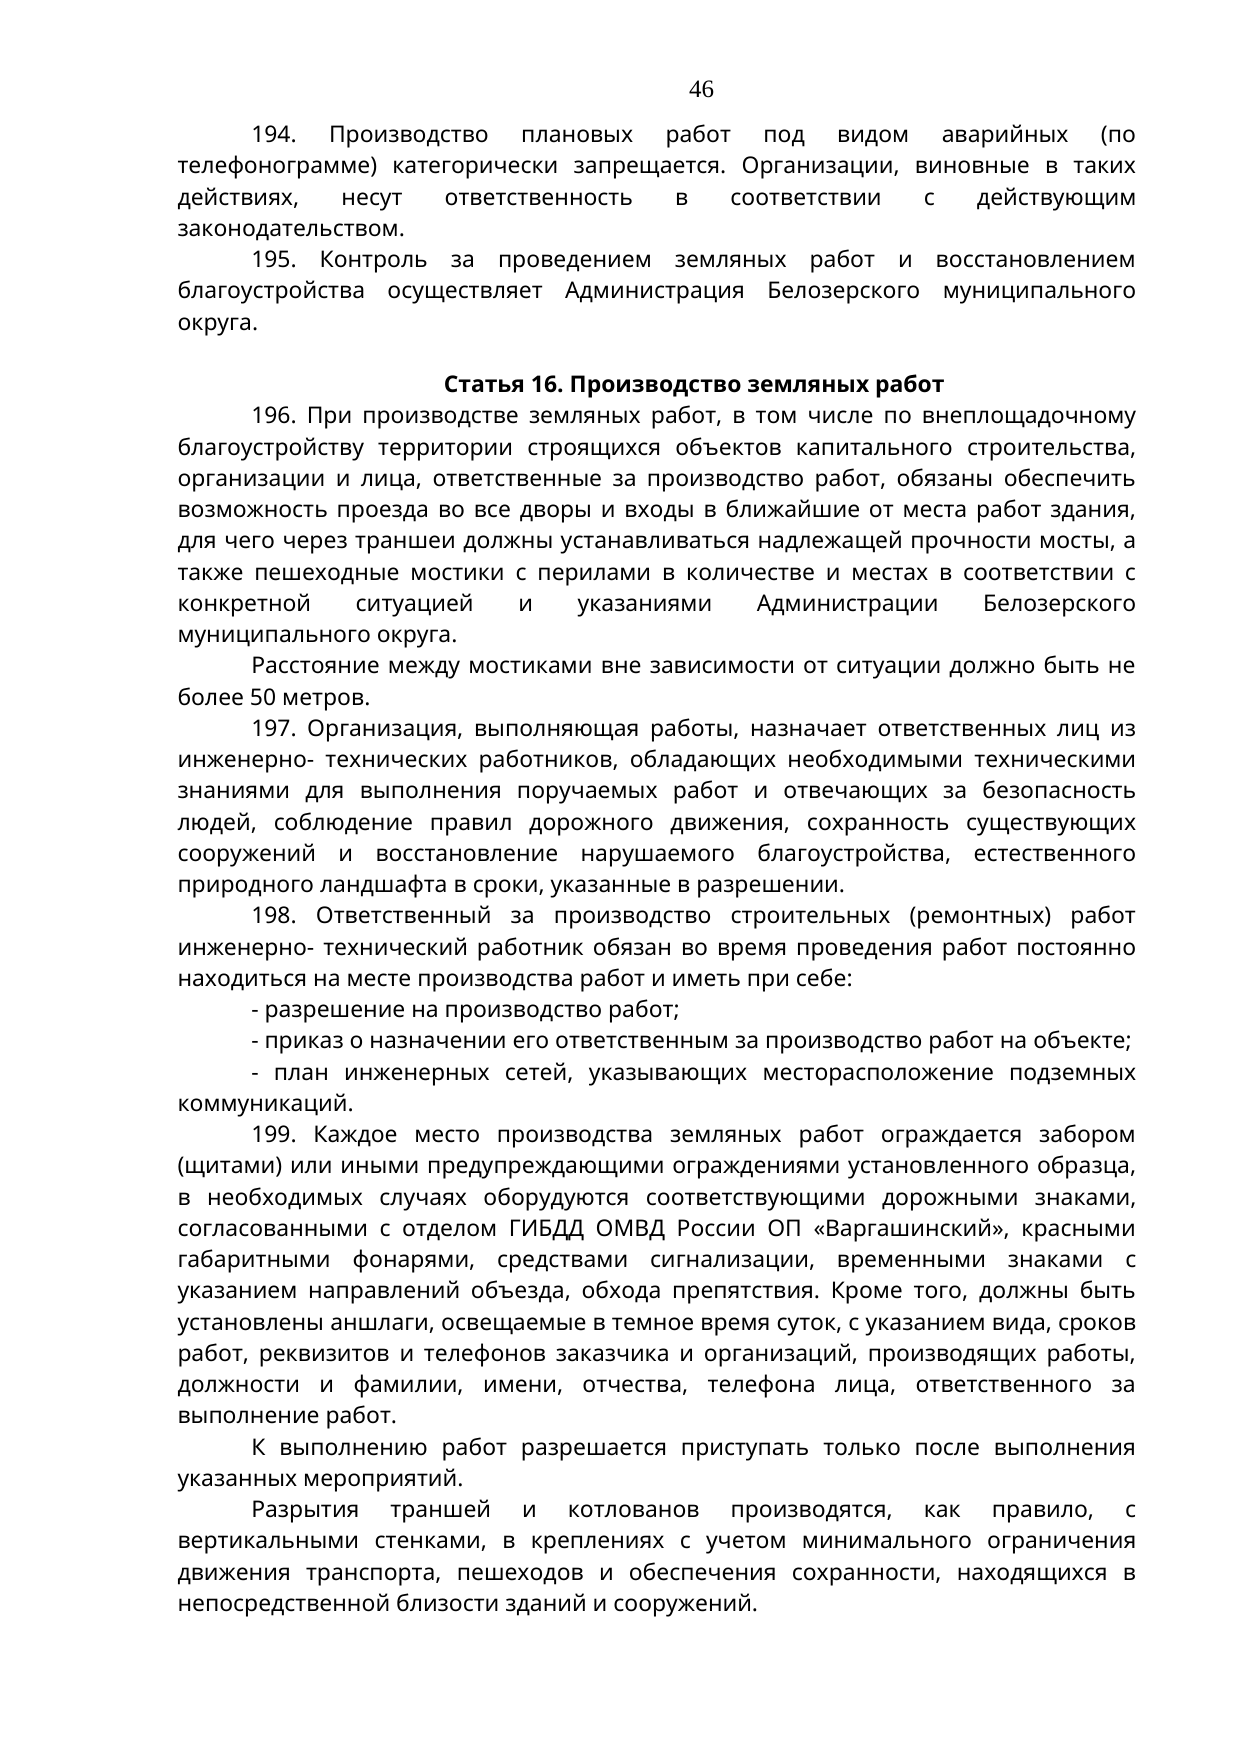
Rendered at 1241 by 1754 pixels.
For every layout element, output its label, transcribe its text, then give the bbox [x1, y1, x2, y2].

text Разрытия траншей и котлованов производятся, как правило, с вертикальными стенками, в креплениях с учетом минимального ограничения движения транспорта, пешеходов и обеспечения сохранности, находящихся в непосредственной близости зданий и сооружений. [177, 1493, 1137, 1618]
text 196. При производстве земляных работ, в том числе по внеплощадочному благоустройству территории строящихся объектов капитального строительства, организации и лица, ответственные за производство работ, обязаны обеспечить возможность проезда во все дворы и входы в ближайшие от места работ здания, для чего через траншеи должны устанавливаться надлежащей прочности мосты, а также пешеходные мостики с перилами в количестве и местах в соответствии с конкретной ситуацией и указаниями Администрации Белозерского муниципального округа. [177, 399, 1137, 649]
text - приказ о назначении его ответственным за производство работ на объекте; [177, 1024, 1137, 1056]
text 195. Контроль за проведением земляных работ и восстановлением благоустройства осуществляет Администрация Белозерского муниципального округа. [177, 243, 1137, 337]
text 199. Каждое место производства земляных работ ограждается забором (щитами) или иными предупреждающими ограждениями установленного образца, в необходимых случаях оборудуются соответствующими дорожными знаками, согласованными с отделом ГИБДД ОМВД России ОП «Варгашинский», красными габаритными фонарями, средствами сигнализации, временными знаками с указанием направлений объезда, обхода препятствия. Кроме того, должны быть установлены аншлаги, освещаемые в темное время суток, с указанием вида, сроков работ, реквизитов и телефонов заказчика и организаций, производящих работы, должности и фамилии, имени, отчества, телефона лица, ответственного за выполнение работ. [177, 1118, 1137, 1431]
text К выполнению работ разрешается приступать только после выполнения указанных мероприятий. [177, 1431, 1137, 1493]
text 198. Ответственный за производство строительных (ремонтных) работ инженерно- технический работник обязан во время проведения работ постоянно находиться на месте производства работ и иметь при себе: [177, 899, 1137, 993]
text - разрешение на производство работ; [177, 993, 1137, 1024]
text - план инженерных сетей, указывающих месторасположение подземных коммуникаций. [177, 1056, 1137, 1118]
text Статья 16. Производство земляных работ [177, 368, 1137, 399]
text Расстояние между мостиками вне зависимости от ситуации должно быть не более 50 метров. [177, 649, 1137, 712]
text 194. Производство плановых работ под видом аварийных (по телефонограмме) категорически запрещается. Организации, виновные в таких действиях, несут ответственность в соответствии с действующим законодательством. [177, 118, 1137, 243]
text 197. Организация, выполняющая работы, назначает ответственных лиц из инженерно- технических работников, обладающих необходимыми техническими знаниями для выполнения поручаемых работ и отвечающих за безопасность людей, соблюдение правил дорожного движения, сохранность существующих сооружений и восстановление нарушаемого благоустройства, естественного природного ландшафта в сроки, указанные в разрешении. [177, 712, 1137, 899]
